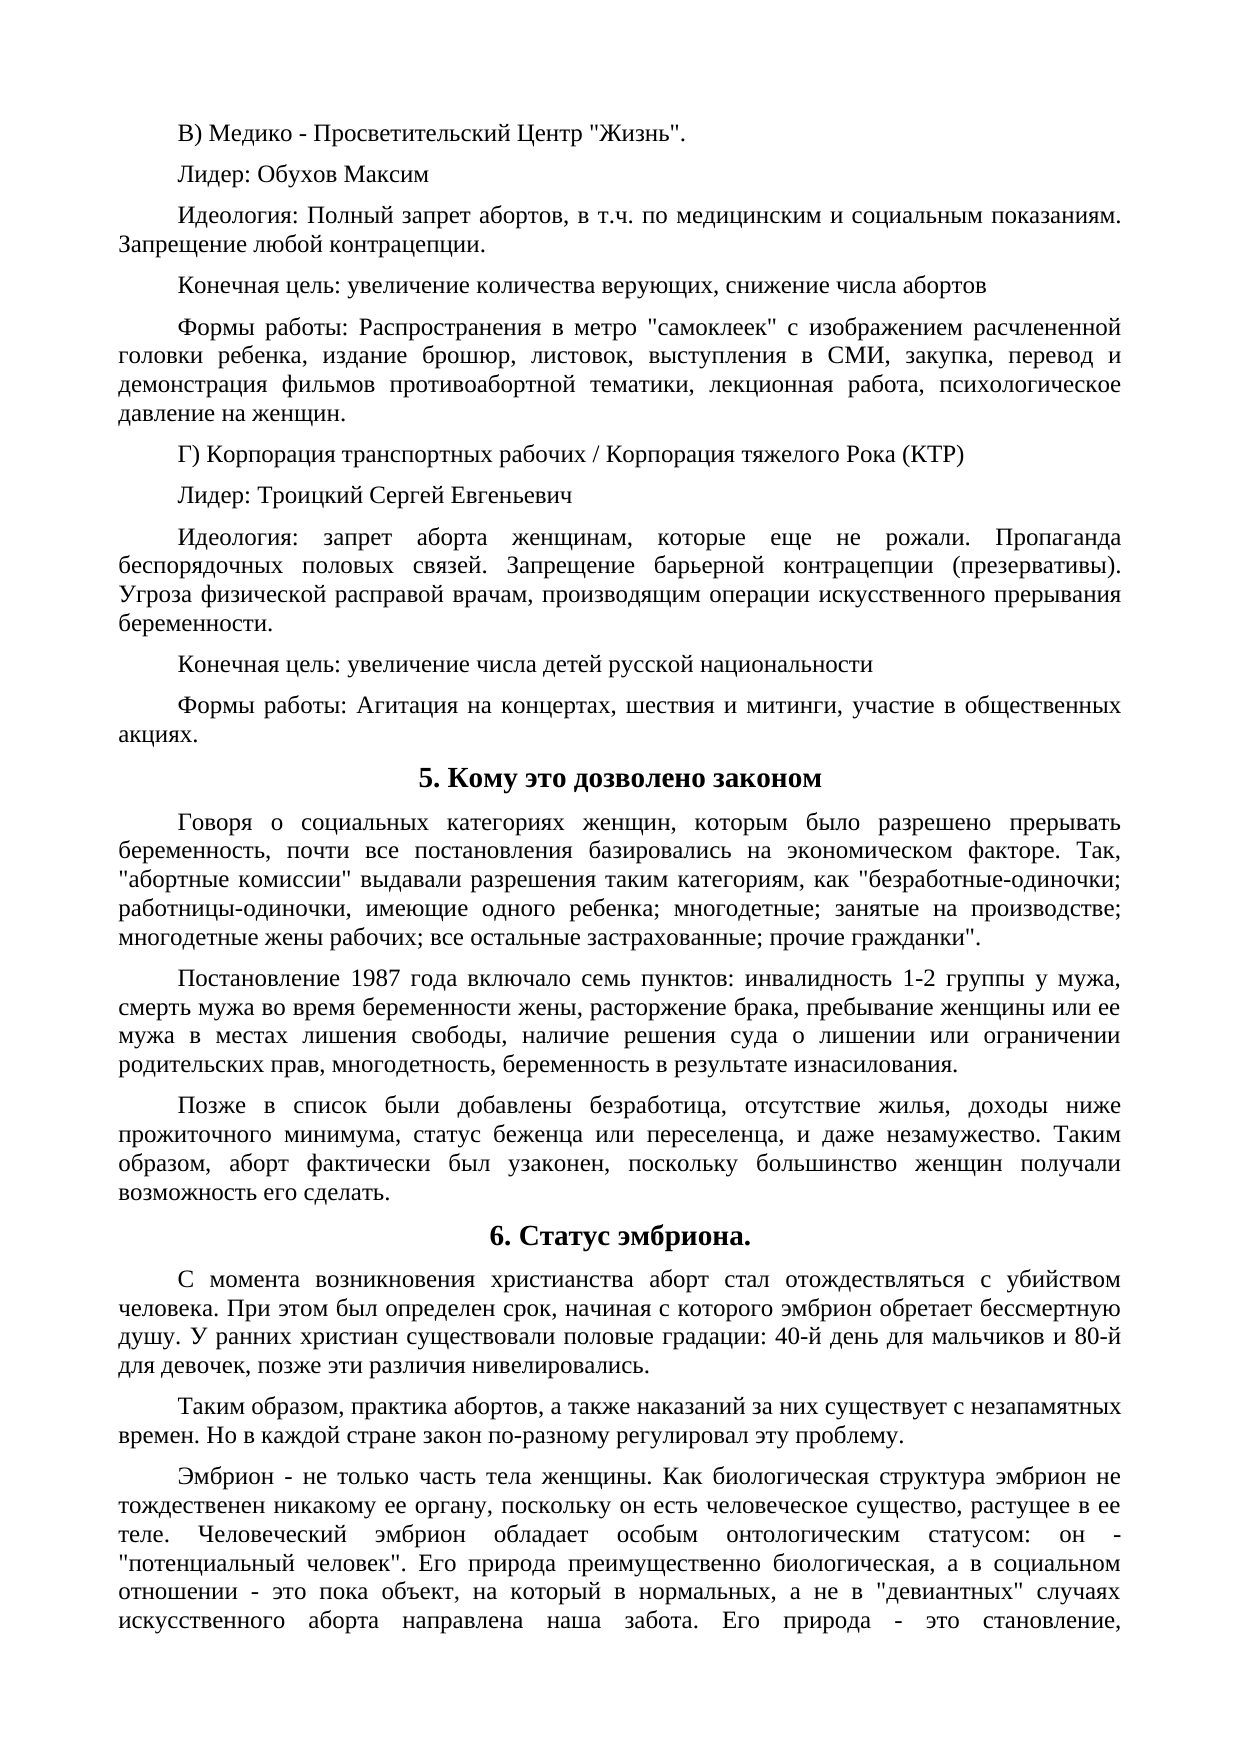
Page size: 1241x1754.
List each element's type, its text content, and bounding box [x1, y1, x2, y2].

text Лидер: Троицкий Сергей Евгеньевич [118, 481, 1122, 509]
text Формы работы: Агитация на концертах, шествия и митинги, участие в общественных акциях. [118, 691, 1122, 748]
text Говоря о социальных категориях женщин, которым было разрешено прерывать беременность, почти все постановления базировались на экономическом факторе. Так, "абортные комиссии" выдавали разрешения таким категориям, как "безработные-одиночки; работницы-одиночки, имеющие одного ребенка; многодетные; занятые на производстве; многодетные жены рабочих; все остальные застрахованные; прочие гражданки". [118, 807, 1122, 950]
text Конечная цель: увеличение числа детей русской национальности [118, 649, 1122, 678]
text Идеология: запрет аборта женщинам, которые еще не рожали. Пропаганда беспорядочных половых связей. Запрещение барьерной контрацепции (презервативы). Угроза физической расправой врачам, производящим операции искусственного прерывания беременности. [118, 522, 1122, 637]
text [118, 1461, 1122, 1634]
text В) Медико - Просветительский Центр "Жизнь". [118, 118, 1122, 147]
text 5. Кому это дозволено законом [118, 761, 1122, 794]
text Формы работы: Распространения в метро "самоклеек" с изображением расчлененной головки ребенка, издание брошюр, листовок, выступления в СМИ, закупка, перевод и демонстрация фильмов противоабортной тематики, лекционная работа, психологическое давление на женщин. [118, 312, 1122, 427]
text С момента возникновения христианства аборт стал отождествляться с убийством человека. При этом был определен срок, начиная с которого эмбрион обретает бессмертную душу. У ранних христиан существовали половые градации: 40-й день для мальчиков и 80-й для девочек, позже эти различия нивелировались. [118, 1264, 1122, 1379]
text Идеология: Полный запрет абортов, в т.ч. по медицинским и социальным показаниям. Запрещение любой контрацепции. [118, 201, 1122, 258]
text Г) Корпорация транспортных рабочих / Корпорация тяжелого Рока (КТР) [118, 439, 1122, 468]
text Позже в список были добавлены безработица, отсутствие жилья, доходы ниже прожиточного минимума, статус беженца или переселенца, и даже незамужество. Таким образом, аборт фактически был узаконен, поскольку большинство женщин получали возможность его сделать. [118, 1090, 1122, 1205]
text Конечная цель: увеличение количества верующих, снижение числа абортов [118, 271, 1122, 299]
text Лидер: Обухов Максим [118, 159, 1122, 188]
text Таким образом, практика абортов, а также наказаний за них существует с незапамятных времен. Но в каждой стране закон по-разному регулировал эту проблему. [118, 1391, 1122, 1449]
text Постановление 1987 года включало семь пунктов: инвалидность 1-2 группы у мужа, смерть мужа во время беременности жены, расторжение брака, пребывание женщины или ее мужа в местах лишения свободы, наличие решения суда о лишении или ограничении родительских прав, многодетность, беременность в результате изнасилования. [118, 963, 1122, 1078]
text 6. Статус эмбриона. [118, 1218, 1122, 1251]
